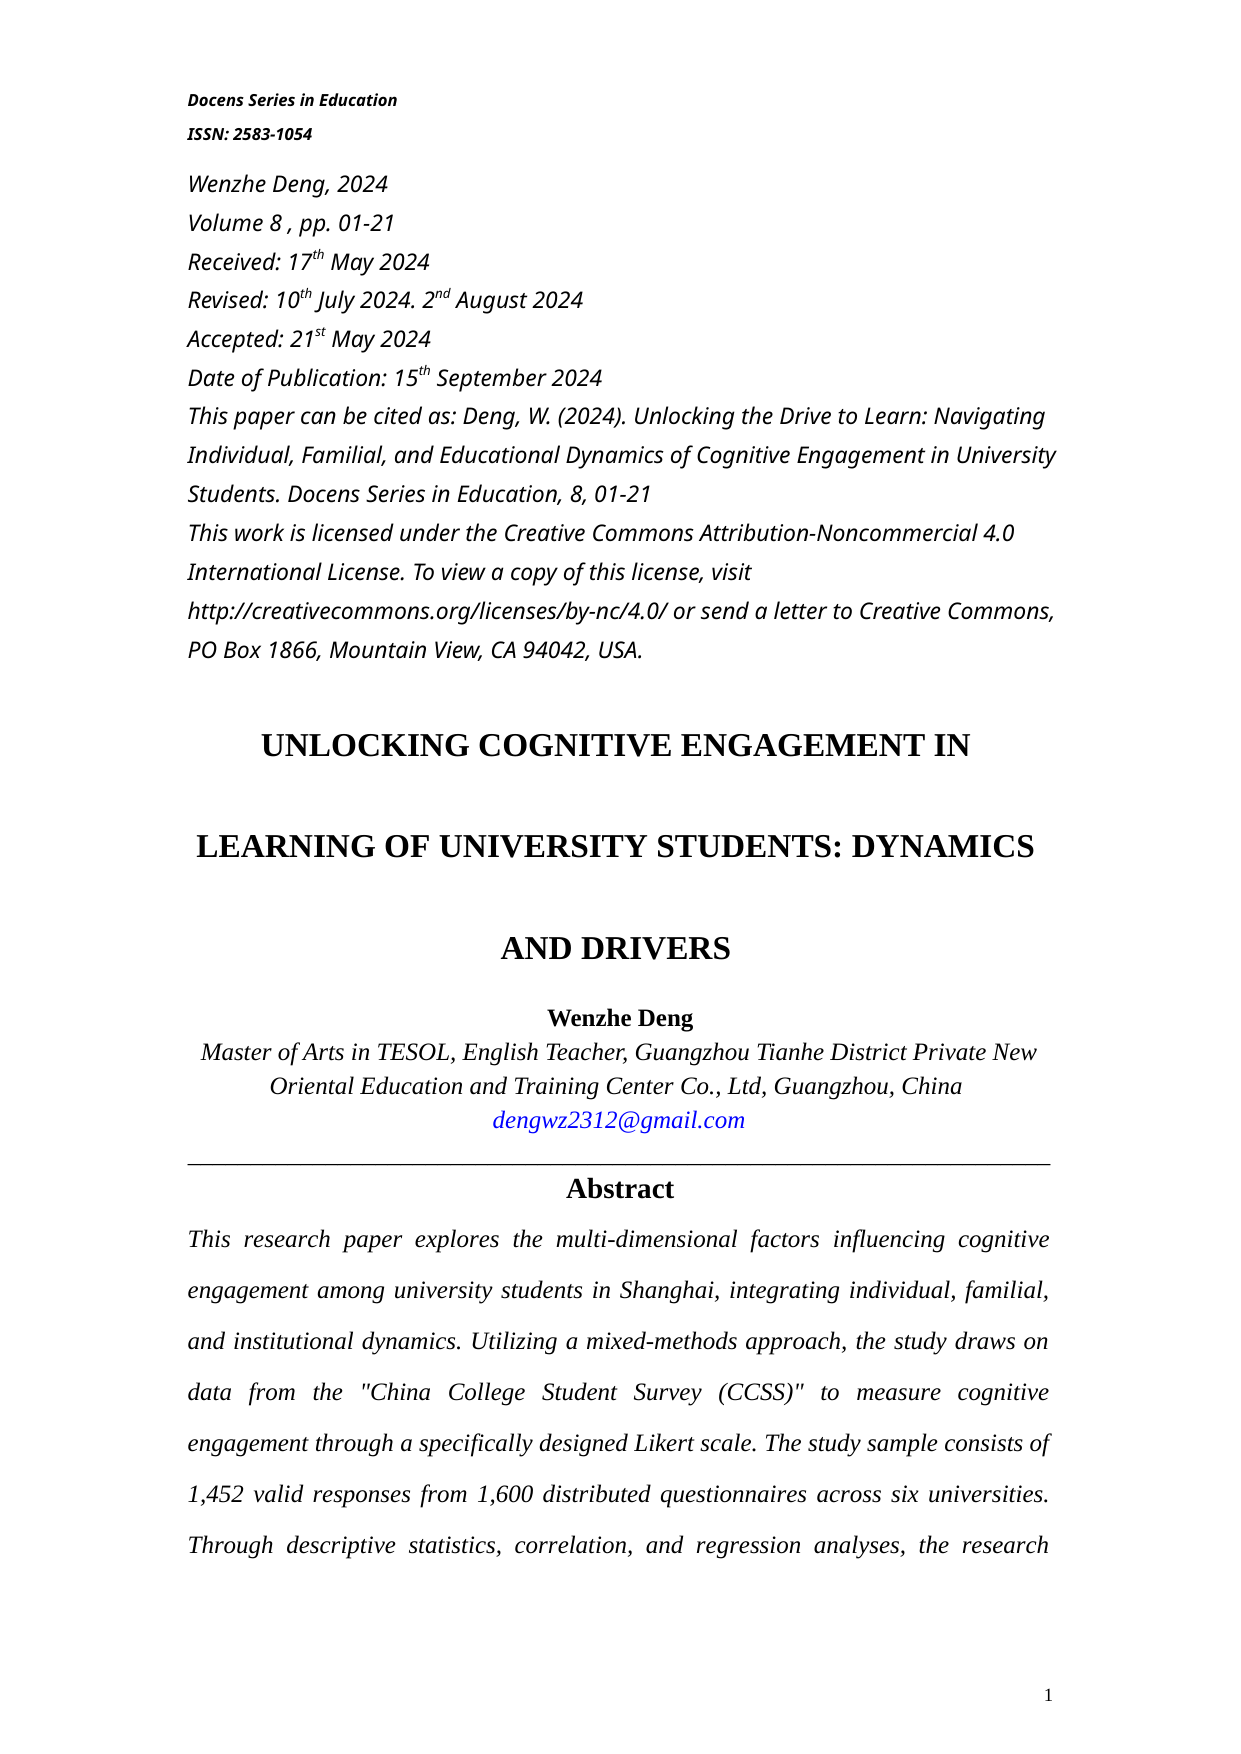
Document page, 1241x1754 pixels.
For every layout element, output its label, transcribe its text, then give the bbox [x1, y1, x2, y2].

text Accepted: 21st May 2024 [187, 321, 1082, 355]
text Received: 17th May 2024 [187, 244, 1082, 278]
text _____________________________________________________________________ [187, 1137, 1053, 1171]
text Master of Arts in TESOL, English Teacher, Guangzhou Tianhe District Private New Oriental Education and Training Center Co., Ltd, Guangzhou, China dengwz2312@gmail.com [187, 1035, 1053, 1137]
text This paper can be cited as: Deng, W. (2024). Unlocking the Drive to Learn: Navigating Individual, Familial, and Educational Dynamics of Cognitive Engagement in University Students. Docens Series in Education, 8, 01-21 [187, 399, 1082, 511]
text UNLOCKING COGNITIVE ENGAGEMENT IN LEARNING OF UNIVERSITY STUDENTS: DYNAMICS AND DRIVERS [187, 710, 1044, 982]
text Wenzhe Deng, 2024 [187, 167, 1082, 201]
text Wenzhe Deng [187, 1001, 1053, 1035]
text Abstract [187, 1171, 1053, 1205]
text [187, 1221, 1053, 1561]
text Volume 8 , pp. 01-21 [187, 206, 1082, 239]
text Revised: 10th July 2024. 2nd August 2024 [187, 283, 1082, 317]
text This work is licensed under the Creative Commons Attribution-Noncommercial 4.0 International License. To view a copy of this license, visit http://creativecommons.org/licenses/by-nc/4.0/ or send a letter to Creative Commons, PO Box 1866, Mountain View, CA 94042, USA. [187, 515, 1082, 705]
text Date of Publication: 15th September 2024 [187, 360, 1082, 394]
